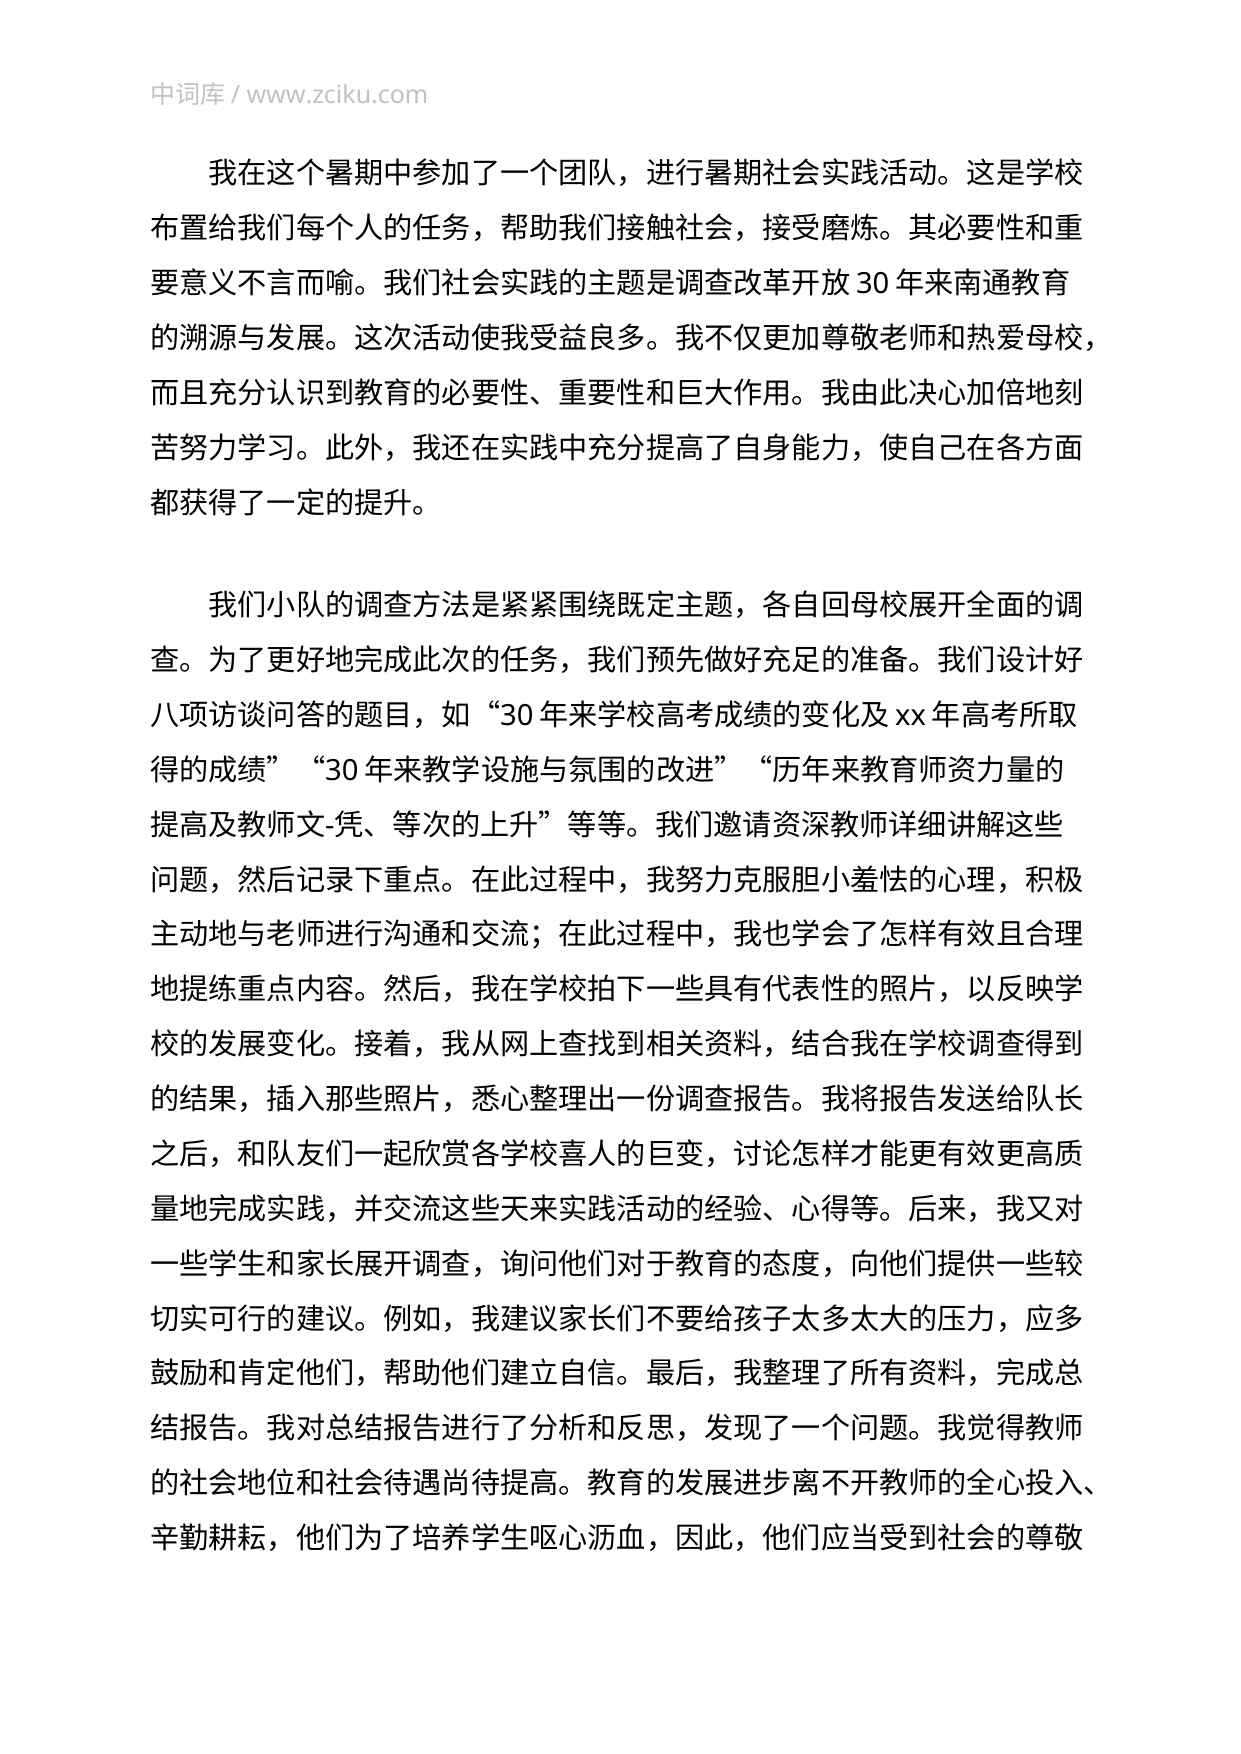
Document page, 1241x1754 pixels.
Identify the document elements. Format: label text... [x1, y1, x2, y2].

text 我在这个暑期中参加了一个团队，进行暑期社会实践活动。这是学校布置给我们每个人的任务，帮助我们接触社会，接受磨炼。其必要性和重要意义不言而喻。我们社会实践的主题是调查改革开放30年来南通教育的溯源与发展。这次活动使我受益良多。我不仅更加尊敬老师和热爱母校，而且充分认识到教育的必要性、重要性和巨大作用。我由此决心加倍地刻苦努力学习。此外，我还在实践中充分提高了自身能力，使自己在各方面都获得了一定的提升。 [150, 150, 1090, 522]
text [150, 581, 1090, 1557]
